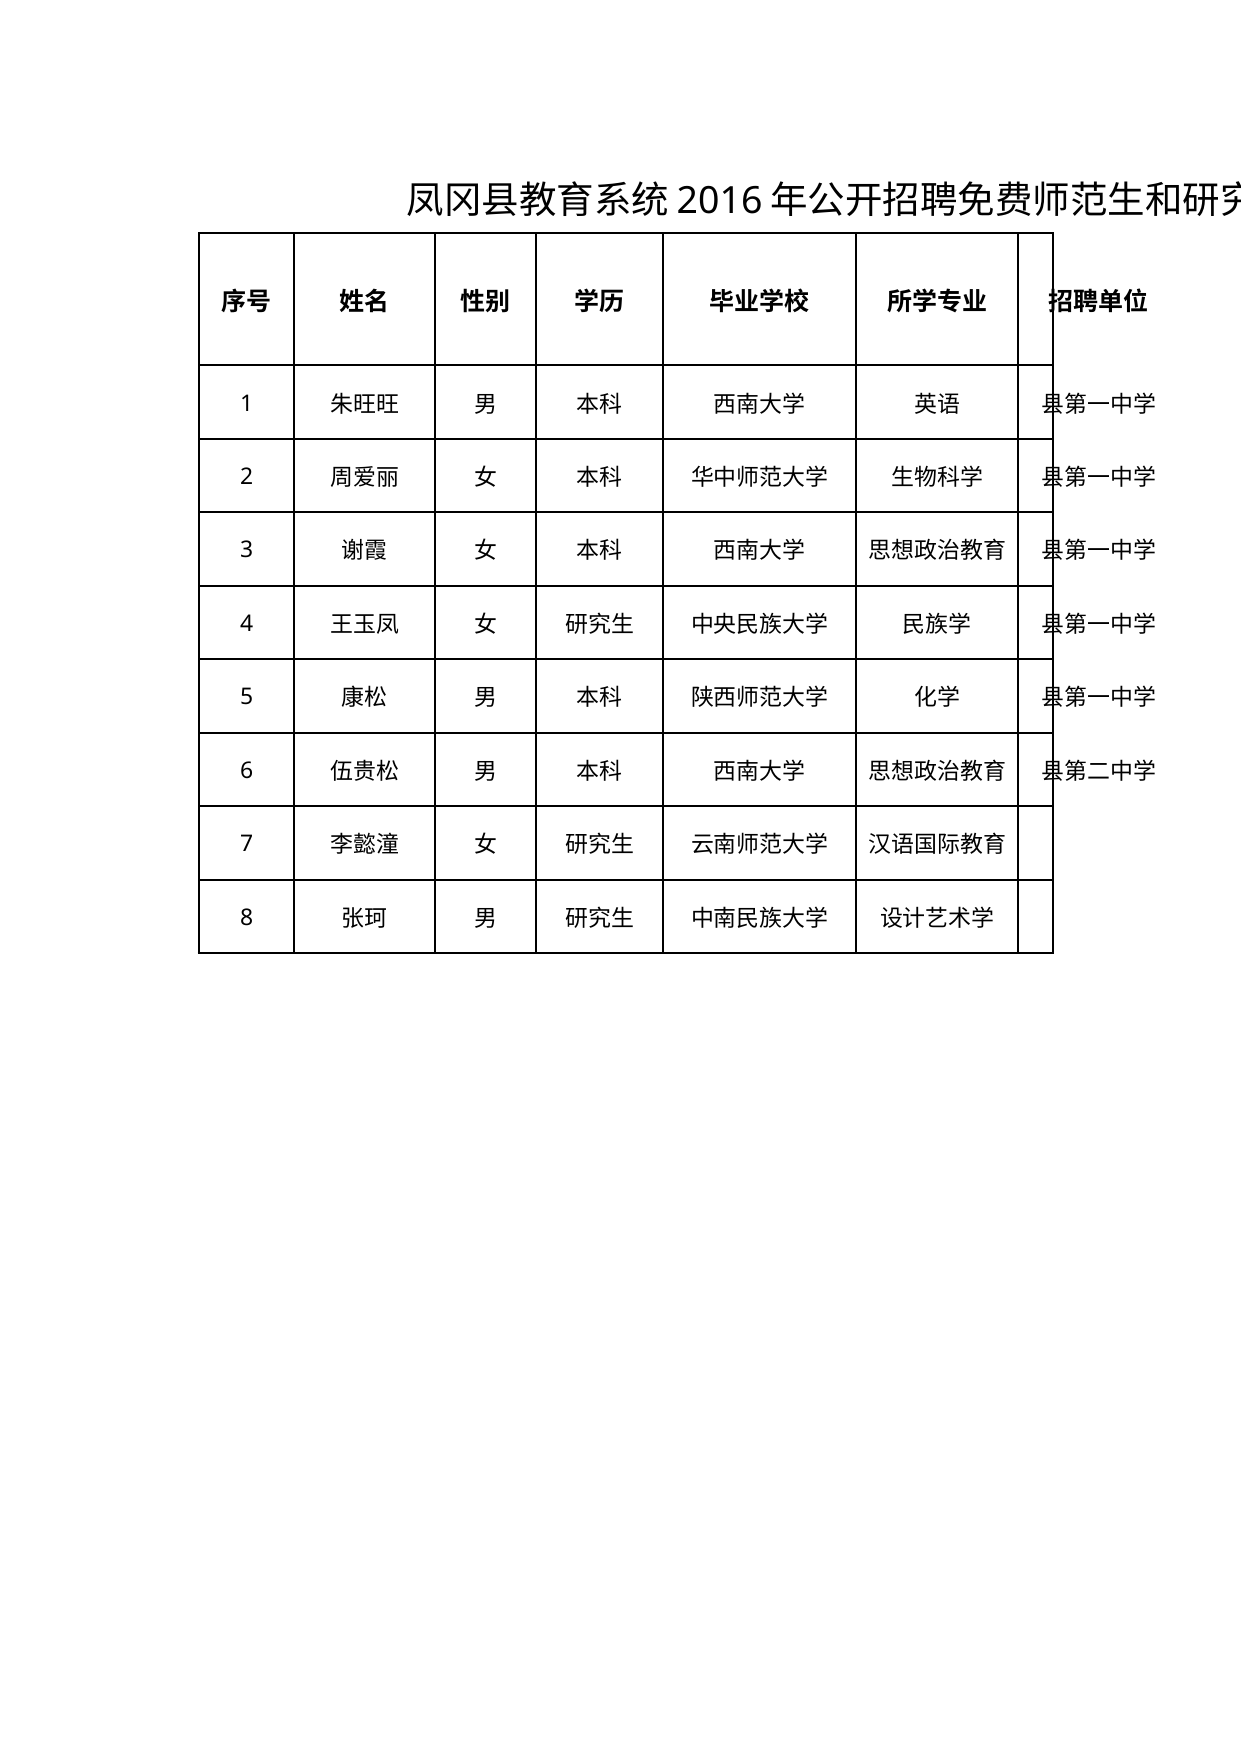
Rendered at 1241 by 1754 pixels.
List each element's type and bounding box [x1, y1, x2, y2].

table_header [188, 162, 1053, 986]
